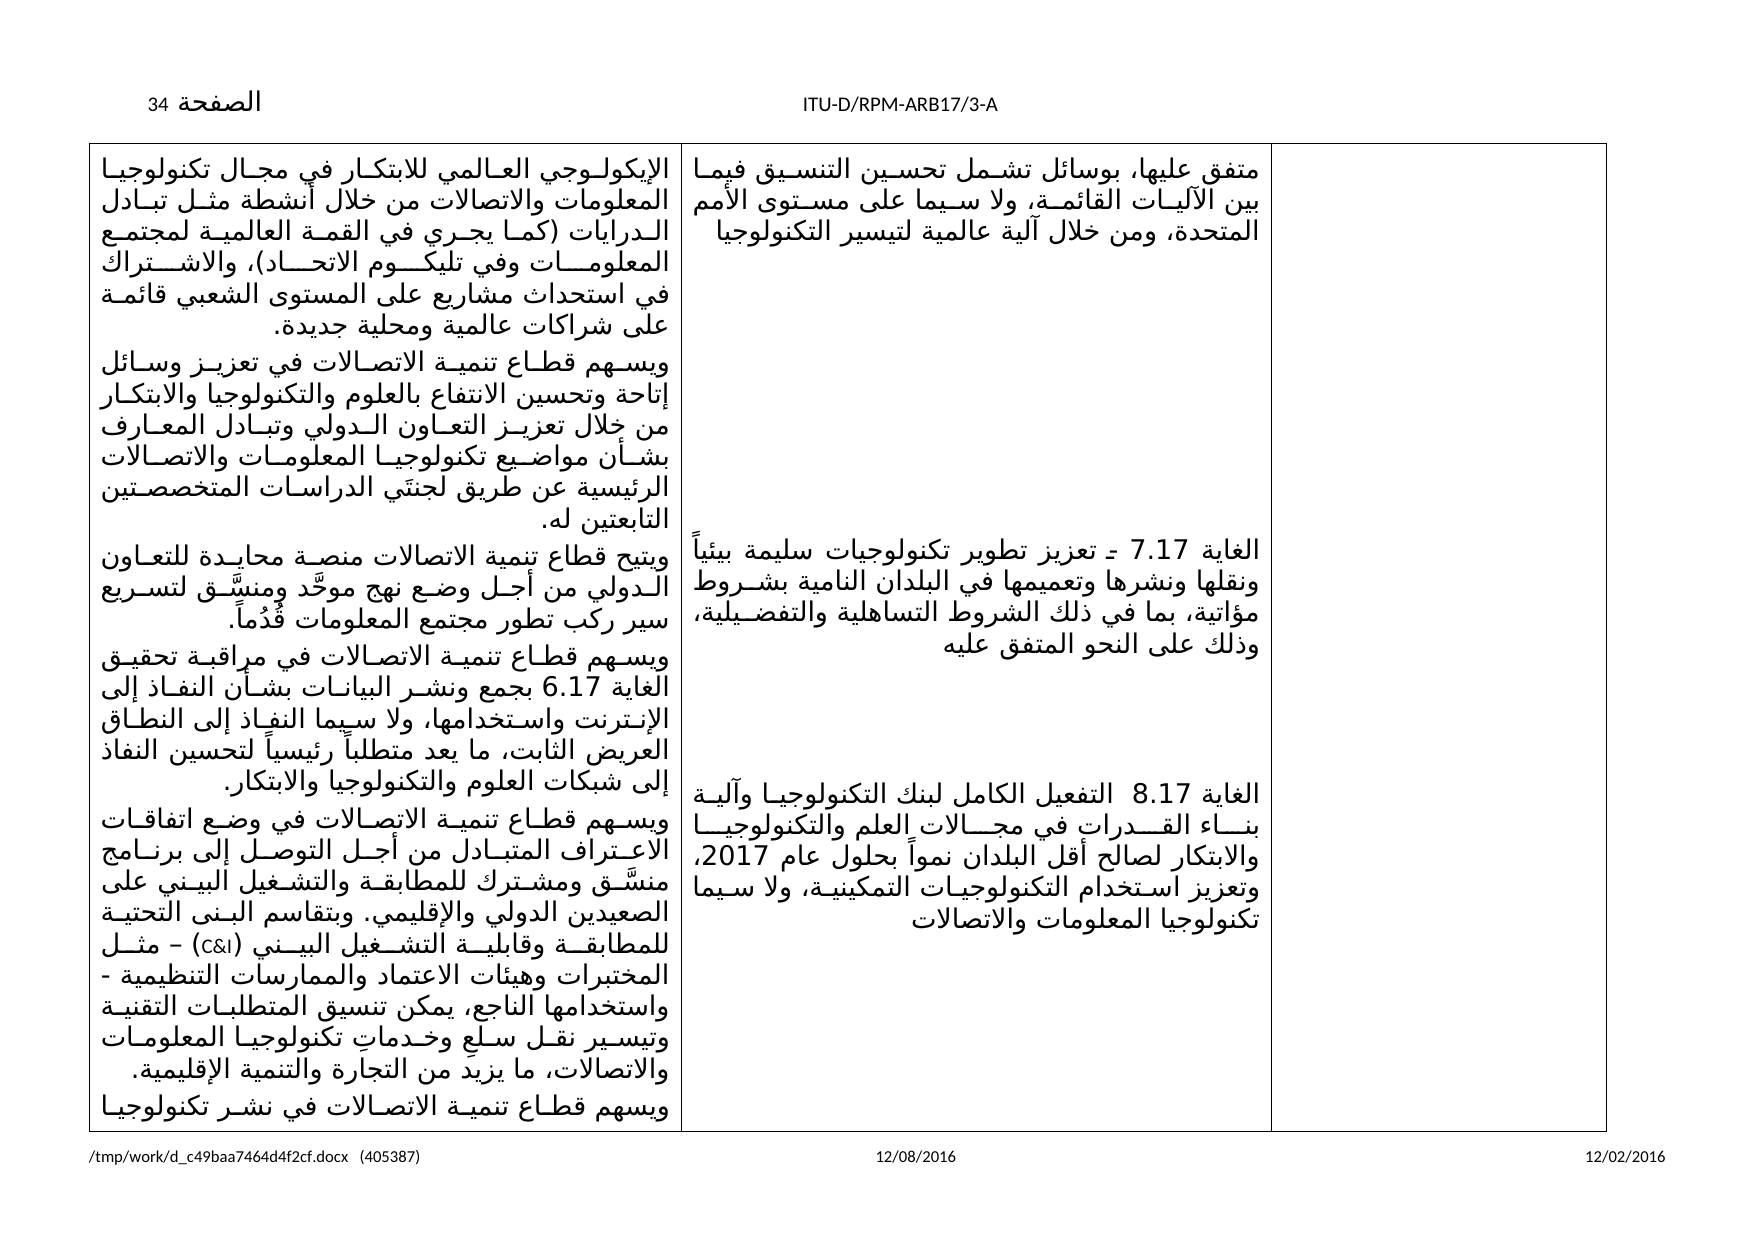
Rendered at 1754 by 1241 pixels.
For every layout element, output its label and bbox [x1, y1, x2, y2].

table_cell [90, 144, 681, 1131]
table_cell [682, 144, 1271, 1131]
table_cell [1272, 144, 1606, 1131]
